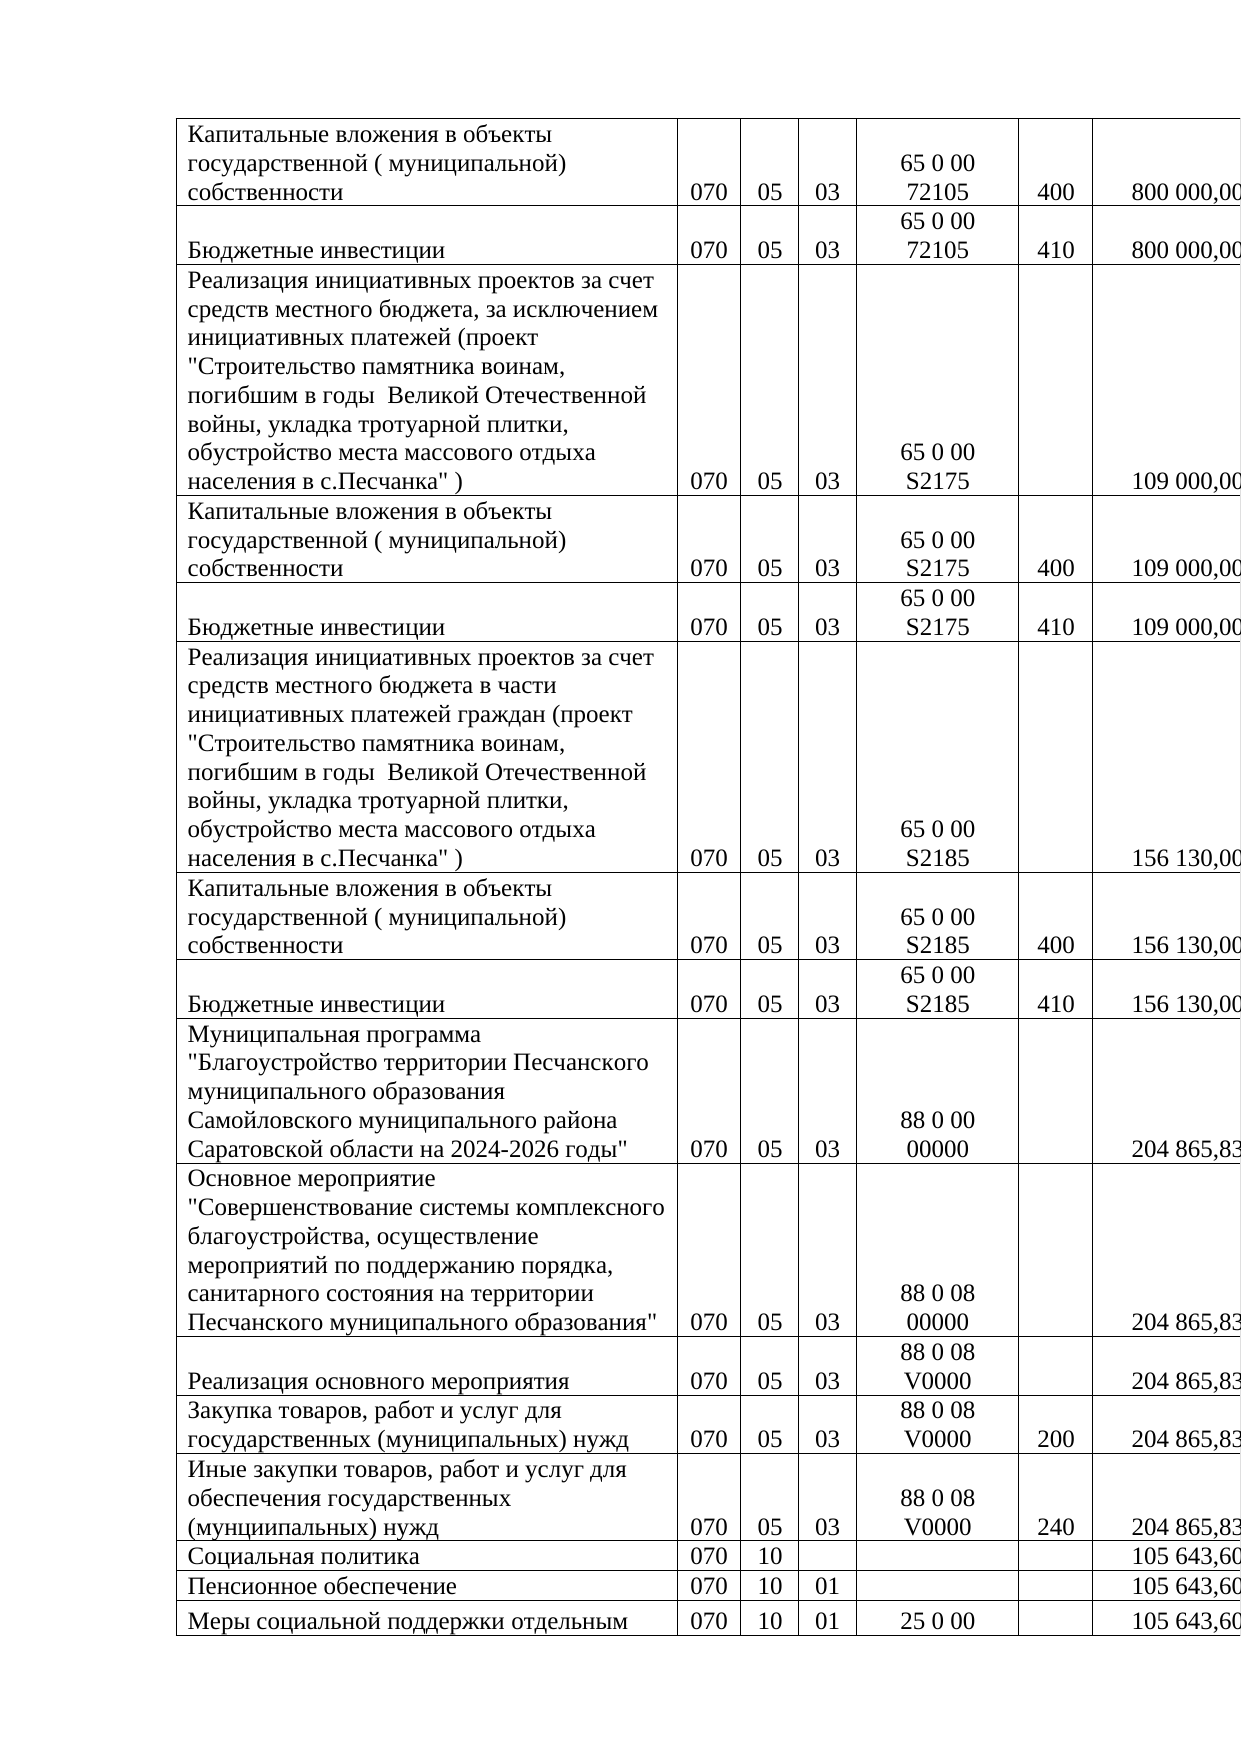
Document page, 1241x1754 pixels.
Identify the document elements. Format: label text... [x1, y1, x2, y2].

table_cell 03 [799, 119, 856, 205]
table_cell 65 0 00 S2185 [857, 960, 1018, 1018]
table_cell [1019, 1601, 1092, 1635]
table_cell 03 [799, 1337, 856, 1394]
table_cell 070 [678, 1164, 740, 1336]
table_cell 05 [741, 206, 798, 264]
table_cell 05 [741, 119, 798, 205]
table_cell 070 [678, 119, 740, 205]
table_cell 65 0 00 72105 [857, 206, 1018, 264]
table_cell 05 [741, 1337, 798, 1394]
table_cell 88 0 08 V0000 [857, 1454, 1018, 1540]
table_cell Капитальные вложения в объекты государственной ( муниципальной) собственности [177, 119, 677, 205]
table_cell Бюджетные инвестиции [177, 583, 677, 641]
table_cell 156 130,00 [1093, 642, 1240, 872]
table_cell 88 0 08 V0000 [857, 1337, 1018, 1394]
table_cell Капитальные вложения в объекты государственной ( муниципальной) собственности [177, 496, 677, 582]
table_cell 109 000,00 [1093, 265, 1240, 495]
table_cell 800 000,00 [1093, 206, 1240, 264]
table_cell 01 [799, 1571, 856, 1600]
table_cell [1019, 1164, 1092, 1336]
table_cell 070 [678, 642, 740, 872]
table_cell [1019, 1571, 1092, 1600]
table_cell 070 [678, 1541, 740, 1570]
table_cell 10 [741, 1571, 798, 1600]
table_cell 03 [799, 1454, 856, 1540]
table_cell 03 [799, 873, 856, 959]
table_cell 105 643,60 [1093, 1571, 1240, 1600]
table_cell [1019, 642, 1092, 872]
table_cell Закупка товаров, работ и услуг для государственных (муниципальных) нужд [177, 1396, 677, 1453]
table_cell 65 0 00 S2175 [857, 265, 1018, 495]
table_cell Бюджетные инвестиции [177, 206, 677, 264]
table_cell 070 [678, 1337, 740, 1394]
table_cell 800 000,00 [1093, 119, 1240, 205]
table_cell Иные закупки товаров, работ и услуг для обеспечения государственных (мунциипальных) нужд [177, 1454, 677, 1540]
table_cell 109 000,00 [1093, 583, 1240, 641]
table_cell 65 0 00 S2185 [857, 642, 1018, 872]
table_cell 03 [799, 1164, 856, 1336]
table_cell 204 865,83 [1093, 1396, 1240, 1453]
table_cell 05 [741, 1454, 798, 1540]
table_cell 410 [1019, 583, 1092, 641]
table_cell 156 130,00 [1093, 873, 1240, 959]
table_cell 070 [678, 1601, 740, 1635]
table_cell 109 000,00 [1093, 496, 1240, 582]
table_cell [857, 1541, 1018, 1570]
table_cell 03 [799, 960, 856, 1018]
table_cell 204 865,83 [1093, 1019, 1240, 1162]
table_cell 10 [741, 1541, 798, 1570]
table_cell 03 [799, 265, 856, 495]
table_cell 65 0 00 S2175 [857, 583, 1018, 641]
table_cell 03 [799, 206, 856, 264]
table_cell 65 0 00 S2175 [857, 496, 1018, 582]
table_cell 156 130,00 [1093, 960, 1240, 1018]
table_cell [1019, 1337, 1092, 1394]
table_cell 070 [678, 873, 740, 959]
table_cell 05 [741, 583, 798, 641]
table_cell 204 865,83 [1093, 1454, 1240, 1540]
table_cell 05 [741, 960, 798, 1018]
table_cell 05 [741, 496, 798, 582]
table_cell Реализация инициативных проектов за счет средств местного бюджета, за исключением инициативных платежей (проект "Строительство памятника воинам, погибшим в годы Великой Отечественной войны, укладка тротуарной плитки, обустройство места массового отдыха населения в с.Песчанка" ) [177, 265, 677, 495]
table_cell [1019, 1541, 1092, 1570]
table_cell 400 [1019, 119, 1092, 205]
table_cell 200 [1019, 1396, 1092, 1453]
table_cell 240 [1019, 1454, 1092, 1540]
table_cell 03 [799, 1019, 856, 1162]
table_cell 25 0 00 00000 [857, 1601, 1018, 1635]
table_cell [799, 1541, 856, 1570]
table_cell 070 [678, 206, 740, 264]
table_cell 10 [741, 1601, 798, 1635]
table_cell Социальная политика [177, 1541, 677, 1570]
table_cell 400 [1019, 873, 1092, 959]
table_cell 03 [799, 583, 856, 641]
table_cell 070 [678, 1454, 740, 1540]
table_cell 070 [678, 960, 740, 1018]
table_cell 070 [678, 265, 740, 495]
table_cell 05 [741, 265, 798, 495]
table_cell 204 865,83 [1093, 1337, 1240, 1394]
table_cell 01 [799, 1601, 856, 1635]
table_cell 65 0 00 72105 [857, 119, 1018, 205]
table_cell 03 [799, 496, 856, 582]
table_cell 410 [1019, 206, 1092, 264]
table_cell 400 [1019, 496, 1092, 582]
table_cell [1019, 265, 1092, 495]
table_cell 204 865,83 [1093, 1164, 1240, 1336]
table_cell 88 0 08 00000 [857, 1164, 1018, 1336]
table_cell 65 0 00 S2185 [857, 873, 1018, 959]
table_cell 03 [799, 1396, 856, 1453]
table_cell 410 [1019, 960, 1092, 1018]
table_cell 070 [678, 1571, 740, 1600]
table_cell 03 [799, 642, 856, 872]
table_cell Пенсионное обеспечение [177, 1571, 677, 1600]
table_cell [857, 1571, 1018, 1600]
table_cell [177, 1601, 677, 1635]
table_cell Капитальные вложения в объекты государственной ( муниципальной) собственности [177, 873, 677, 959]
table_cell 05 [741, 1164, 798, 1336]
table_cell 070 [678, 496, 740, 582]
table_cell Реализация инициативных проектов за счет средств местного бюджета в части инициативных платежей граждан (проект "Строительство памятника воинам, погибшим в годы Великой Отечественной войны, укладка тротуарной плитки, обустройство места массового отдыха населения в с.Песчанка" ) [177, 642, 677, 872]
table_cell 05 [741, 1019, 798, 1162]
table_cell Муниципальная программа "Благоустройство территории Песчанского муниципального образования Самойловского муниципального района Саратовской области на 2024-2026 годы" [177, 1019, 677, 1162]
table_cell [1019, 1019, 1092, 1162]
table_cell 05 [741, 1396, 798, 1453]
table_cell Основное мероприятие "Совершенствование системы комплексного благоустройства, осуществление мероприятий по поддержанию порядка, санитарного состояния на территории Песчанского муниципального образования" [177, 1164, 677, 1336]
table_cell 105 643,60 [1093, 1601, 1240, 1635]
table_cell 88 0 00 00000 [857, 1019, 1018, 1162]
table_cell 05 [741, 873, 798, 959]
table_cell 070 [678, 583, 740, 641]
table_cell 105 643,60 [1093, 1541, 1240, 1570]
table_cell 070 [678, 1396, 740, 1453]
table_cell Бюджетные инвестиции [177, 960, 677, 1018]
table_cell Реализация основного мероприятия [177, 1337, 677, 1394]
table_cell 05 [741, 642, 798, 872]
table_cell 070 [678, 1019, 740, 1162]
table_cell 88 0 08 V0000 [857, 1396, 1018, 1453]
